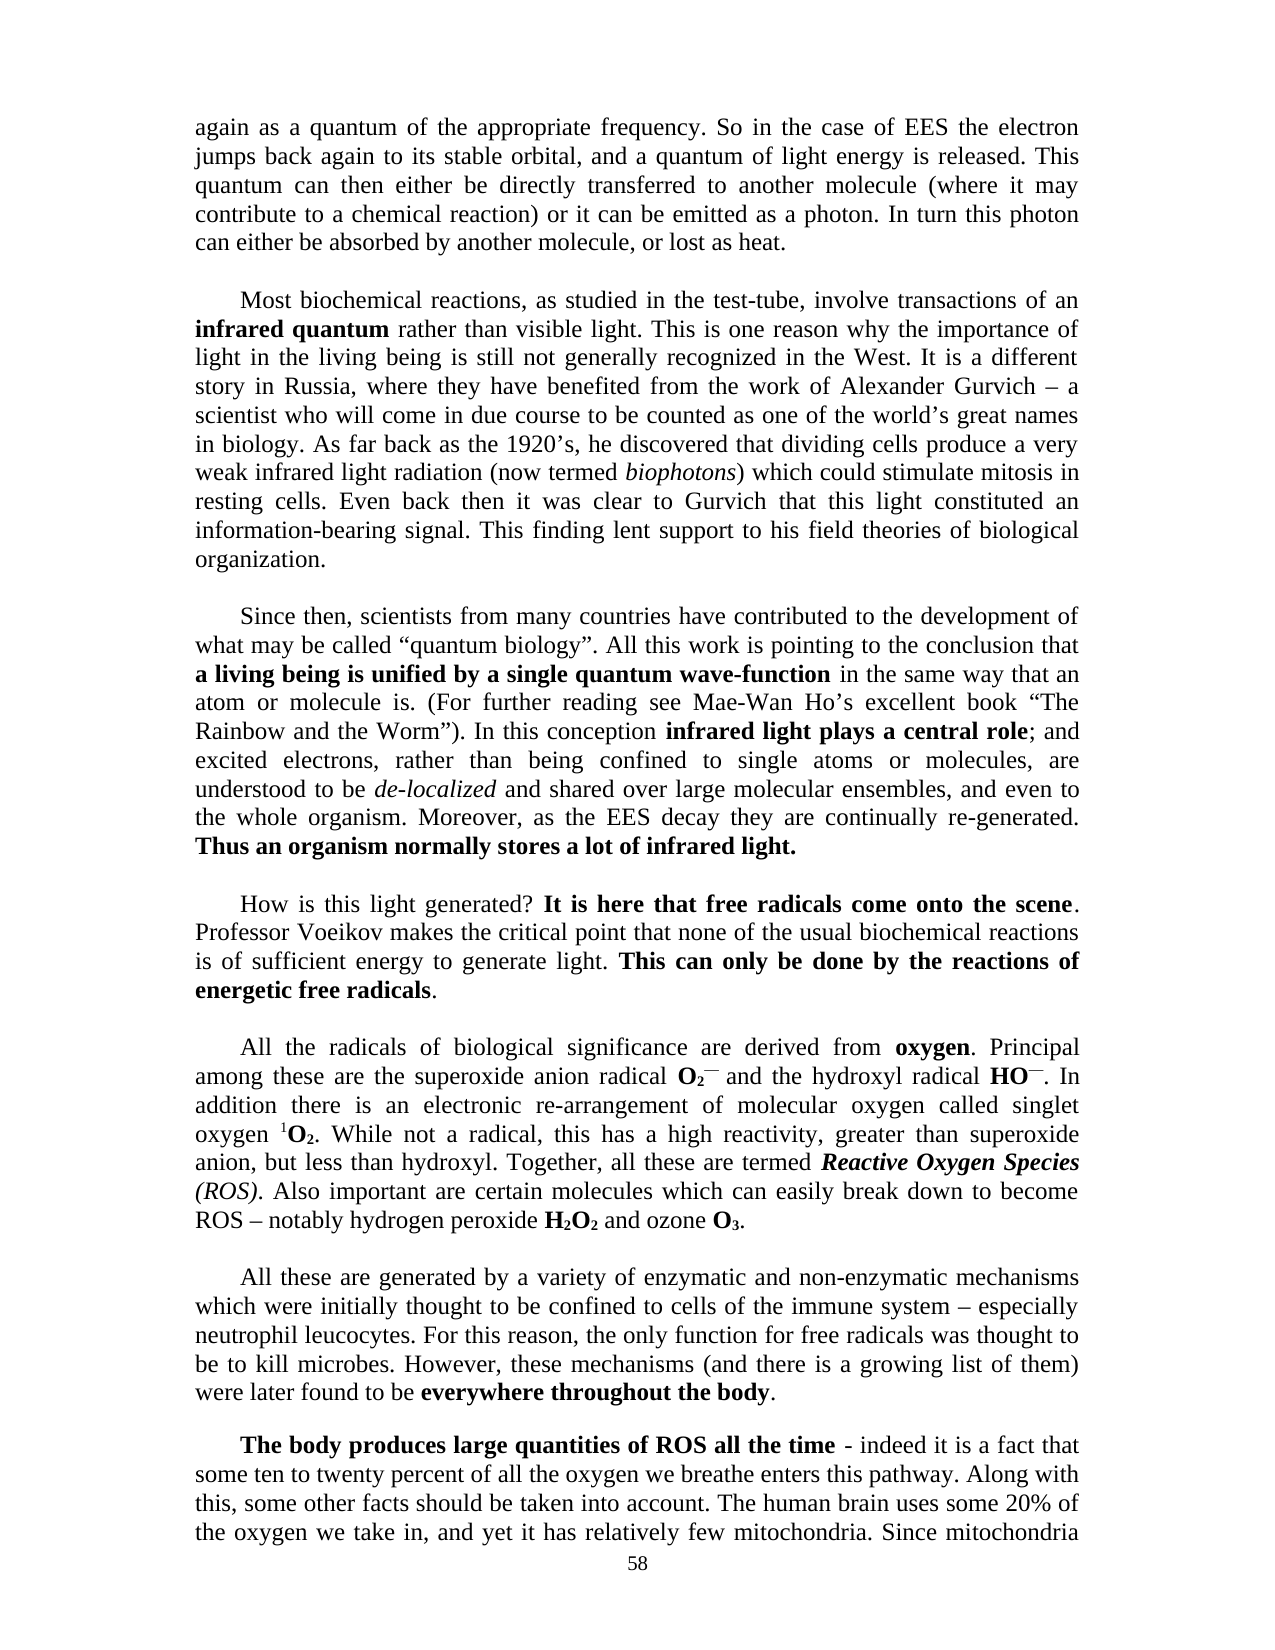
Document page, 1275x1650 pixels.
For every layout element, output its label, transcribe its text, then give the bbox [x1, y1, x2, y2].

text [195, 112, 1080, 256]
text Since then, scientists from many countries have contributed to the development of what may be called “quantum biology”. All this work is pointing to the conclusion that a living being is unified by a single quantum wave-function in the same way that an atom or molecule is. (For further reading see Mae-Wan Ho’s excellent book “The Rainbow and the Worm”). In this conception infrared light plays a central role; and excited electrons, rather than being confined to single atoms or molecules, are understood to be de-localized and shared over large molecular ensembles, and even to the whole organism. Moreover, as the EES decay they are continually re-generated. Thus an organism normally stores a lot of infrared light. [195, 601, 1080, 860]
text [195, 1430, 1080, 1545]
text How is this light generated? It is here that free radicals come onto the scene. Professor Voeikov makes the critical point that none of the usual biochemical reactions is of sufficient energy to generate light. This can only be done by the reactions of energetic free radicals. [195, 889, 1080, 1004]
text Most biochemical reactions, as studied in the test-tube, involve transactions of an infrared quantum rather than visible light. This is one reason why the importance of light in the living being is still not generally recognized in the West. It is a different story in Russia, where they have benefited from the work of Alexander Gurvich – a scientist who will come in due course to be counted as one of the world’s great names in biology. As far back as the 1920’s, he discovered that dividing cells produce a very weak infrared light radiation (now termed biophotons) which could stimulate mitosis in resting cells. Even back then it was clear to Gurvich that this light constituted an information-bearing signal. This finding lent support to his field theories of biological organization. [195, 285, 1080, 572]
text All these are generated by a variety of enzymatic and non-enzymatic mechanisms which were initially thought to be confined to cells of the immune system – especially neutrophil leucocytes. For this reason, the only function for free radicals was thought to be to kill microbes. However, these mechanisms (and there is a growing list of them) were later found to be everywhere throughout the body. [195, 1262, 1080, 1406]
text All the radicals of biological significance are derived from oxygen. Principal among these are the superoxide anion radical O2— and the hydroxyl radical HO—. In addition there is an electronic re-arrangement of molecular oxygen called singlet oxygen 1O2. While not a radical, this has a high reactivity, greater than superoxide anion, but less than hydroxyl. Together, all these are termed Reactive Oxygen Species (ROS). Also important are certain molecules which can easily break down to become ROS – notably hydrogen peroxide H2O2 and ozone O3. [195, 1032, 1080, 1234]
